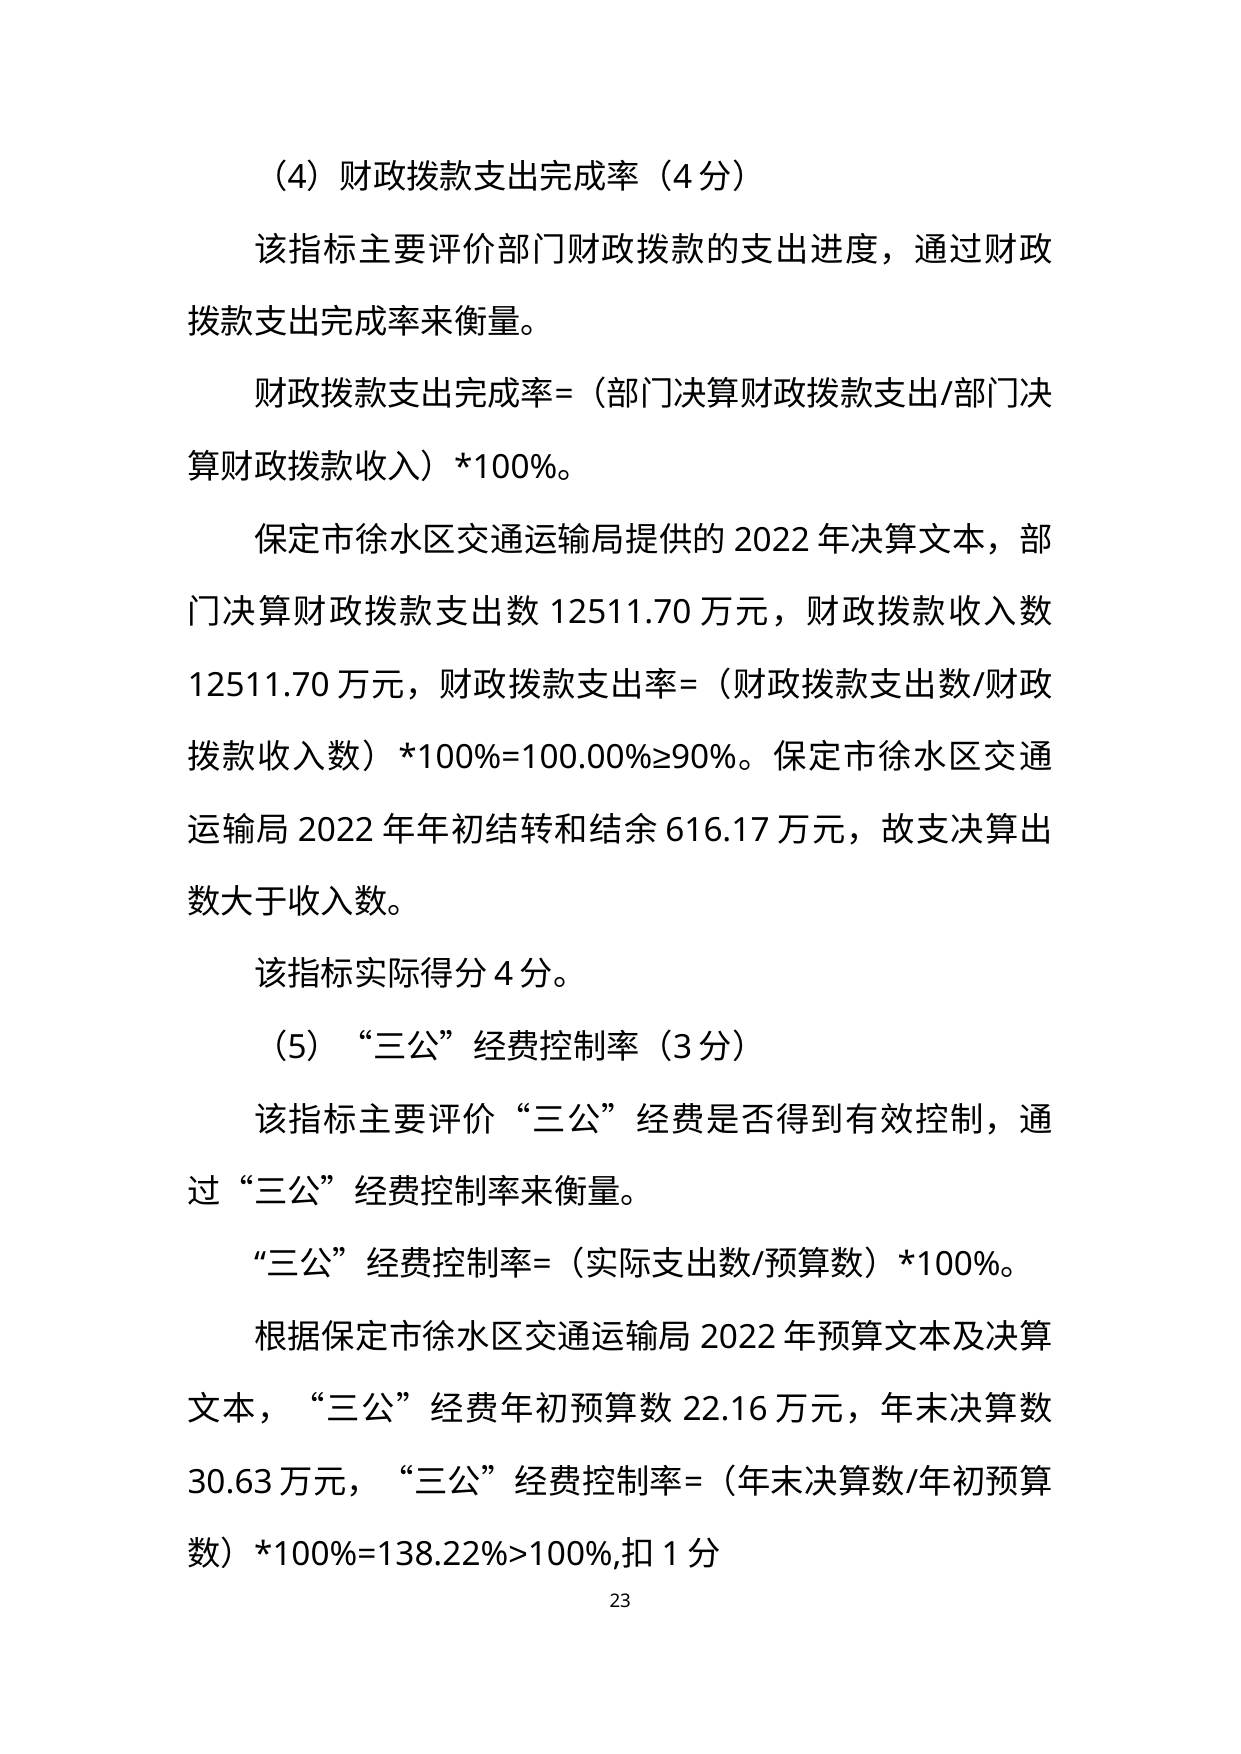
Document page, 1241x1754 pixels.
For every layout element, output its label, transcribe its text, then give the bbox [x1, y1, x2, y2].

text （5）“三公”经费控制率（3分） [187, 1020, 1053, 1068]
text 该指标主要评价“三公”经费是否得到有效控制，通过“三公”经费控制率来衡量。 [187, 1092, 1053, 1213]
text 该指标实际得分4分。 [187, 947, 1053, 996]
text 该指标主要评价部门财政拨款的支出进度，通过财政拨款支出完成率来衡量。 [187, 223, 1053, 343]
text 根据保定市徐水区交通运输局2022年预算文本及决算文本，“三公”经费年初预算数22.16万元，年末决算数30.63万元，“三公”经费控制率=（年末决算数/年初预算数）*100%=138.22%>100%,扣1分 [187, 1309, 1053, 1575]
text 财政拨款支出完成率=（部门决算财政拨款支出/部门决算财政拨款收入）*100%。 [187, 367, 1053, 488]
text （4）财政拨款支出完成率（4分） [187, 150, 1053, 198]
text “三公”经费控制率=（实际支出数/预算数）*100%。 [187, 1237, 1053, 1285]
text 保定市徐水区交通运输局提供的2022年决算文本，部门决算财政拨款支出数12511.70万元，财政拨款收入数12511.70万元，财政拨款支出率=（财政拨款支出数/财政拨款收入数）*100%=100.00%≥90%。保定市徐水区交通运输局2022年年初结转和结余616.17万元，故支决算出数大于收入数。 [187, 512, 1053, 923]
